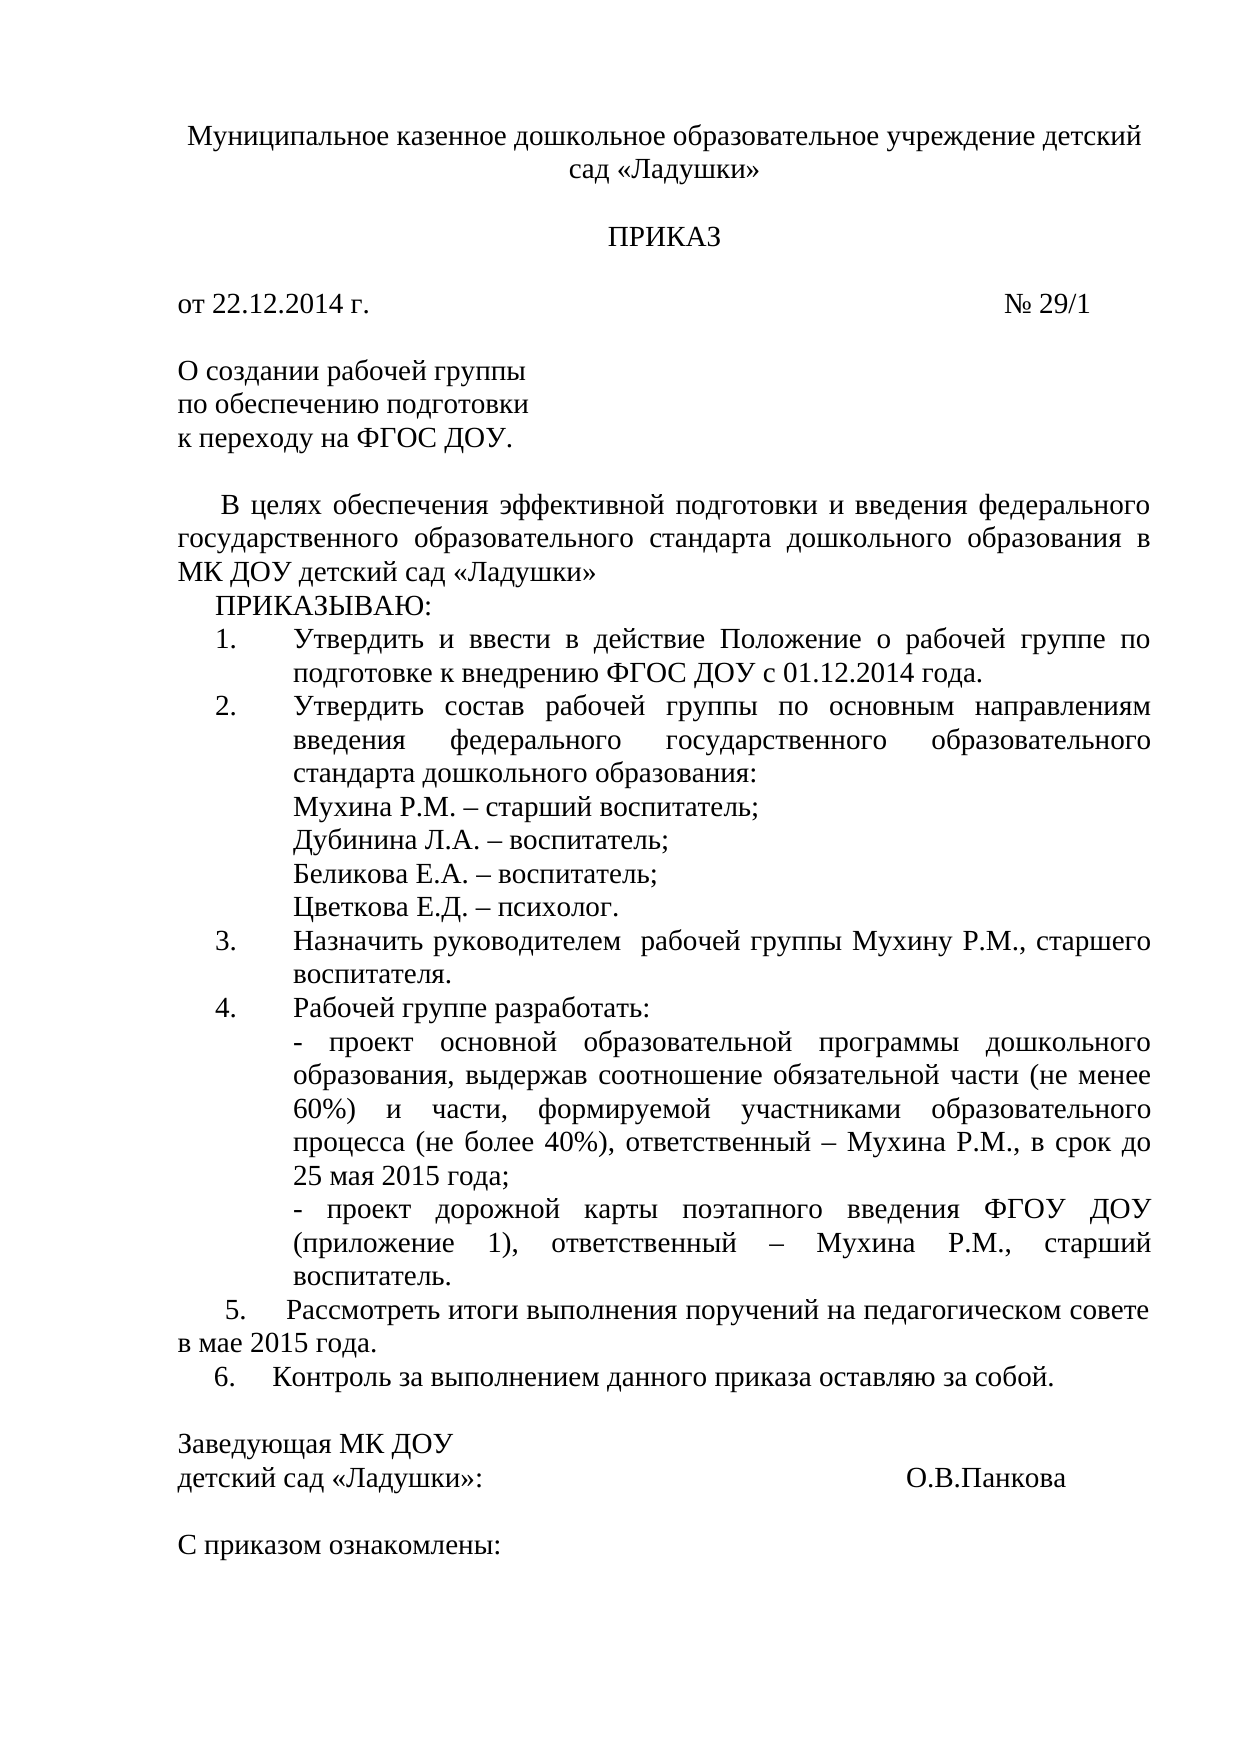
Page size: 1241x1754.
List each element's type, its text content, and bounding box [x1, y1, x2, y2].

text ПРИКАЗЫВАЮ: [177, 588, 1152, 621]
text Муниципальное казенное дошкольное образовательное учреждение детский сад «Ладушки» [177, 118, 1152, 185]
text по обеспечению подготовки [177, 386, 1152, 420]
list - проект дорожной карты поэтапного введения ФГОУ ДОУ (приложение 1), ответственный – Мухина Р.М., старший воспитатель. [293, 1191, 1152, 1292]
text к переходу на ФГОС ДОУ. [177, 420, 1152, 453]
text 6. Контроль за выполнением данного приказа оставляю за собой. [177, 1359, 1152, 1393]
list Дубинина Л.А. – воспитатель; [293, 822, 1152, 856]
text ПРИКАЗ [177, 219, 1152, 252]
list Назначить руководителем рабочей группы Мухину Р.М., старшего воспитателя. [215, 923, 1152, 990]
list Рабочей группе разработать: [215, 990, 1152, 1024]
list Мухина Р.М. – старший воспитатель; [293, 789, 1152, 822]
text В целях обеспечения эффективной подготовки и введения федерального государственного образовательного стандарта дошкольного образования в МК ДОУ детский сад «Ладушки» [177, 487, 1152, 588]
text 5. Рассмотреть итоги выполнения поручений на педагогическом совете в мае 2015 года. [177, 1292, 1152, 1359]
list Цветкова Е.Д. – психолог. [293, 889, 1152, 923]
list Утвердить и ввести в действие Положение о рабочей группе по подготовке к внедрению ФГОС ДОУ с 01.12.2014 года. [215, 621, 1152, 688]
list Беликова Е.А. – воспитатель; [293, 856, 1152, 889]
list - проект основной образовательной программы дошкольного образования, выдержав соотношение обязательной части (не менее 60%) и части, формируемой участниками образовательного процесса (не более 40%), ответственный – Мухина Р.М., в срок до 25 мая 2015 года; [293, 1024, 1152, 1191]
text детский сад «Ладушки»: О.В.Панкова [177, 1460, 1152, 1493]
text С приказом ознакомлены: [177, 1527, 1152, 1560]
text О создании рабочей группы [177, 353, 1152, 386]
text Заведующая МК ДОУ [177, 1426, 1152, 1460]
text от 22.12.2014 г. № 29/1 [177, 286, 1152, 319]
list Утвердить состав рабочей группы по основным направлениям введения федерального государственного образовательного стандарта дошкольного образования: [215, 688, 1152, 789]
